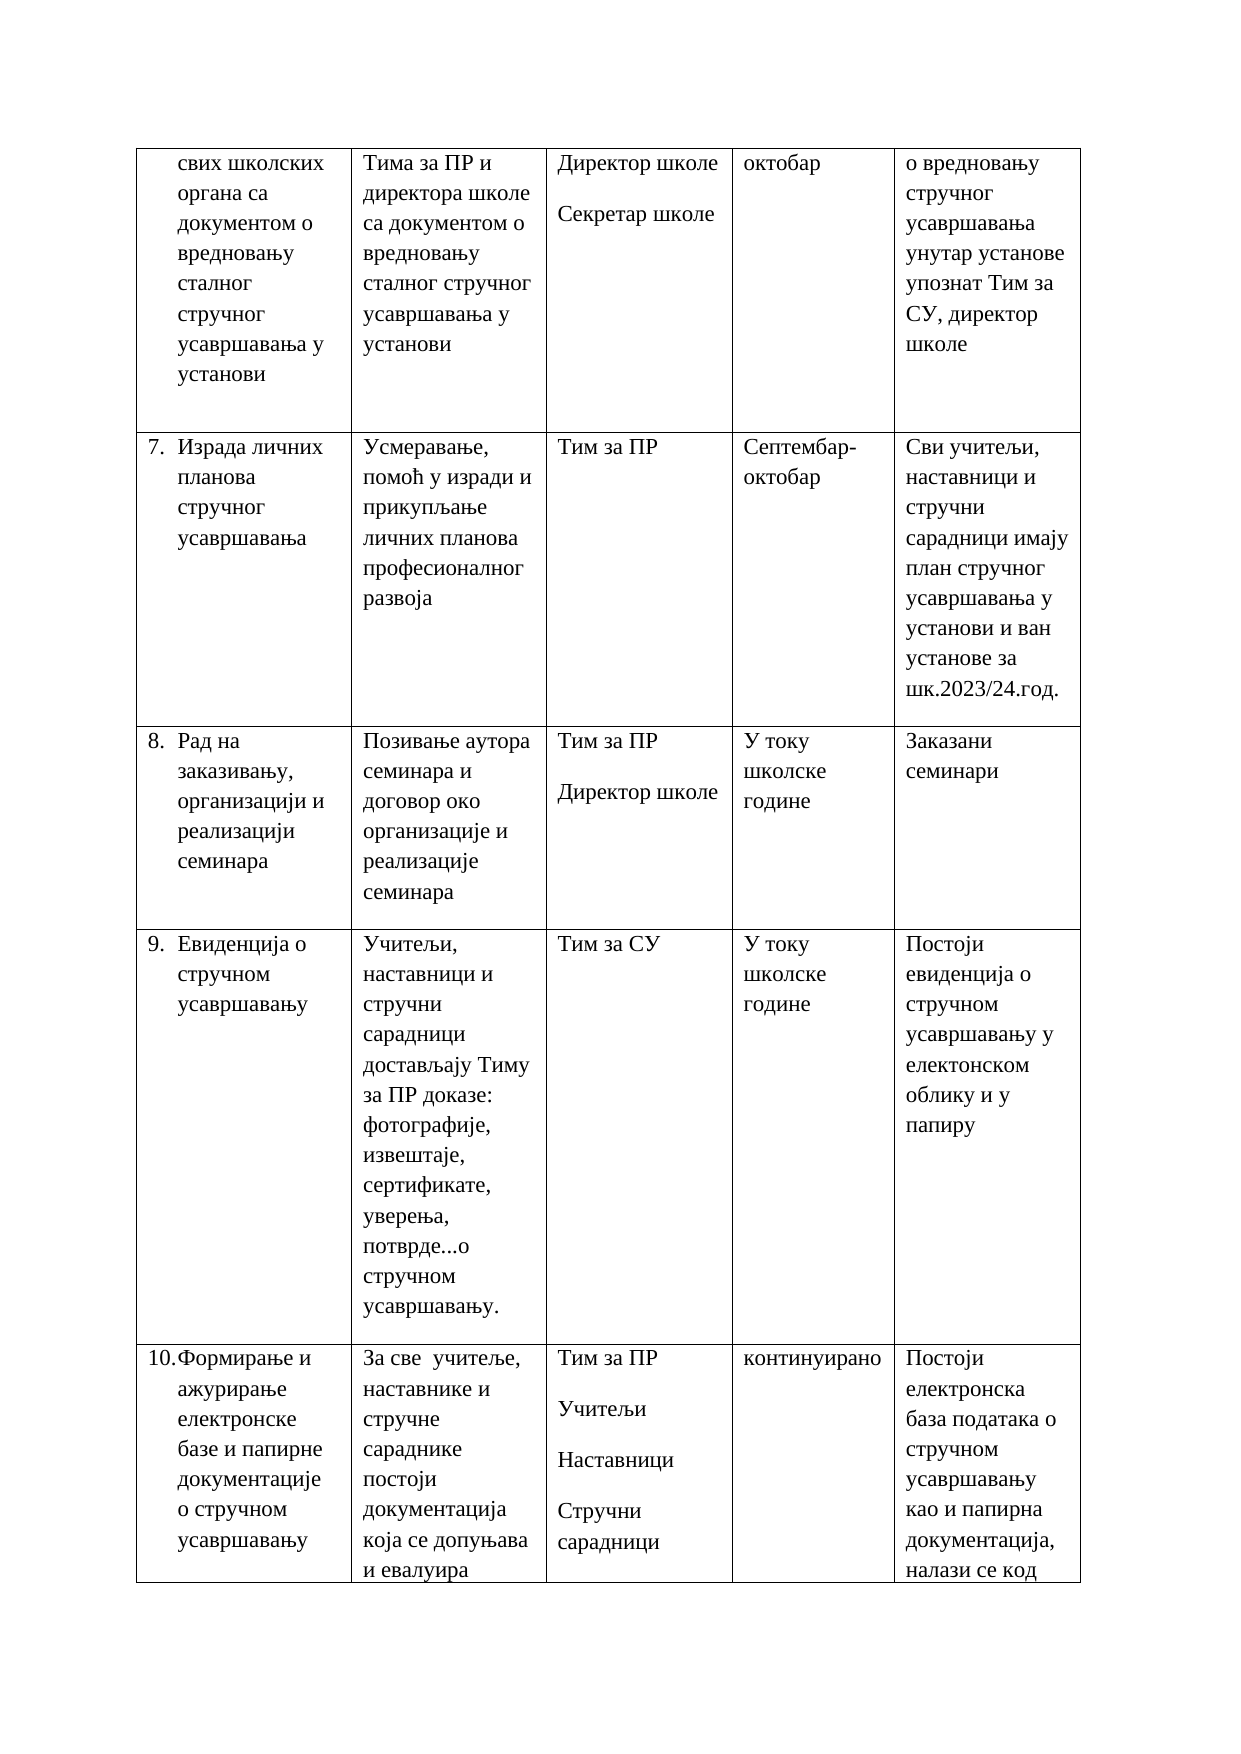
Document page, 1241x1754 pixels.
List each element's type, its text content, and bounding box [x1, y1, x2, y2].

table_cell Тим за ПР Директор школе [547, 727, 732, 929]
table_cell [352, 149, 546, 432]
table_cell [895, 1345, 1080, 1582]
table_cell Сви учитељи, наставници и стручни сарадници имају план стручног усавршавања у установи и ван установе за шк.2023/24.год. [895, 433, 1080, 726]
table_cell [547, 1345, 732, 1582]
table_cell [547, 149, 732, 432]
table_cell Септембар-октобар [733, 433, 894, 726]
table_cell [352, 1345, 546, 1582]
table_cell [895, 149, 1080, 432]
table_cell Заказани семинари [895, 727, 1080, 929]
table_cell Тим за ПР [547, 433, 732, 726]
table_cell У току школске године [733, 727, 894, 929]
table_cell Постоји евиденција о стручном усавршавању у електонском облику и у папиру [895, 930, 1080, 1343]
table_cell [137, 149, 351, 432]
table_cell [137, 1345, 351, 1582]
table_cell Тим за СУ [547, 930, 732, 1343]
table_cell континуирано [733, 1345, 894, 1582]
table_cell Усмеравање, помоћ у изради и прикупљање личних планова професионалног развоја [352, 433, 546, 726]
table_cell Евиденција о стручном усавршавању [137, 930, 351, 1343]
table_cell Позивање аутора семинара и договор око организације и реализације семинара [352, 727, 546, 929]
table_cell Септембар-октобар [733, 149, 894, 432]
table_cell У току школске године [733, 930, 894, 1343]
table_cell Рад на заказивању, организацији и реализацији семинара [137, 727, 351, 929]
table_cell Учитељи, наставници и стручни сарадници достављају Тиму за ПР доказе: фотографије, извештаје, сертификате, уверења, потврде...о стручном усавршавању. [352, 930, 546, 1343]
table_cell Израда личних планова стручног усавршавања [137, 433, 351, 726]
